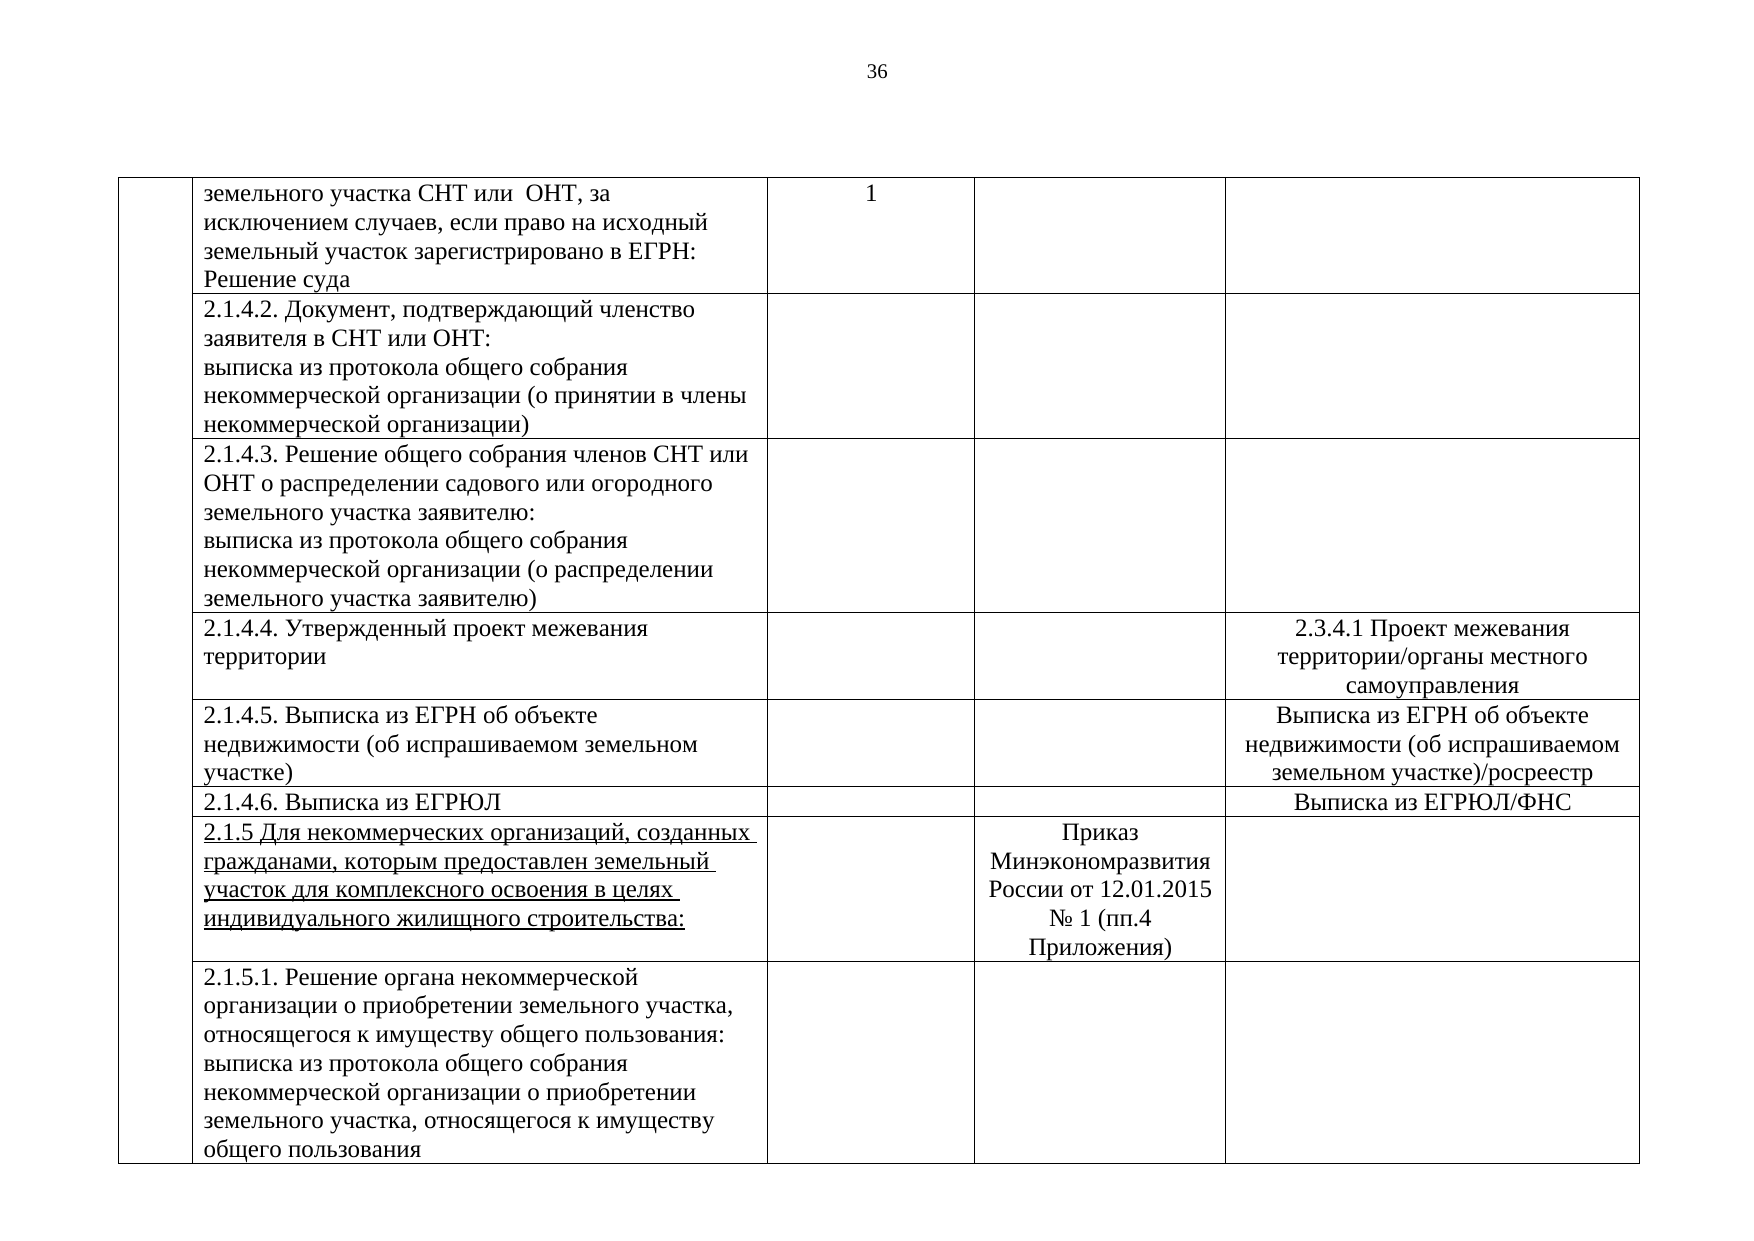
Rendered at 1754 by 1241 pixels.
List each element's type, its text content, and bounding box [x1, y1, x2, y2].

table_cell 2.1.4.3. Решение общего собрания членов СНТ или ОНТ о распределении садового или огородного земельного участка заявителю: выписка из протокола общего собрания некоммерческой организации (о распределении земельного участка заявителю) [193, 439, 767, 612]
table_cell [975, 294, 1225, 438]
table_cell [975, 962, 1225, 1163]
table_cell [768, 613, 974, 699]
table_cell 2.1.4.6. Выписка из ЕГРЮЛ [193, 787, 767, 816]
table_cell 2.1.4.2. Документ, подтверждающий членство заявителя в СНТ или ОНТ: выписка из протокола общего собрания некоммерческой организации (о принятии в члены некоммерческой организации) [193, 294, 767, 438]
table_cell 2.1.5 Для некоммерческих организаций, созданных гражданами, которым предоставлен земельный участок для комплексного освоения в целях индивидуального жилищного строительства: [193, 817, 767, 961]
table_cell 2.1.5.1. Решение органа некоммерческой организации о приобретении земельного участка, относящегося к имуществу общего пользования: выписка из протокола общего собрания некоммерческой организации о приобретении земельного участка, относящегося к имуществу общего пользования [193, 962, 767, 1163]
table_cell [768, 439, 974, 612]
table_cell 2.1.4.4. Утвержденный проект межевания территории [193, 613, 767, 699]
table_cell 2.1.4.5. Выписка из ЕГРН об объекте недвижимости (об испрашиваемом земельном участке) [193, 700, 767, 786]
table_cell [193, 178, 767, 293]
table_cell [768, 817, 974, 961]
table_cell 2.1.4.1. Копия – 1 [768, 178, 974, 293]
table_cell Приказ Минэкономразвития России от 12.01.2015 № 1 (пп.4 Приложения) [975, 817, 1225, 961]
table_cell [1226, 962, 1639, 1163]
table_cell [1226, 178, 1639, 293]
table_cell [768, 700, 974, 786]
table_cell [975, 787, 1225, 816]
table_cell Выписка из ЕГРЮЛ/ФНС [1226, 787, 1639, 816]
table_cell [768, 294, 974, 438]
table_cell [975, 178, 1225, 293]
table_cell [1226, 817, 1639, 961]
table_cell [1226, 439, 1639, 612]
table_cell [975, 700, 1225, 786]
table_cell [975, 613, 1225, 699]
table_cell [768, 787, 974, 816]
table_cell [975, 439, 1225, 612]
table_cell Выписка из ЕГРН об объекте недвижимости (об испрашиваемом земельном участке)/росреестр [1226, 700, 1639, 786]
table_cell [1226, 294, 1639, 438]
table_cell [768, 962, 974, 1163]
table_cell 2.3.4.1 Проект межевания территории/органы местного самоуправления [1226, 613, 1639, 699]
